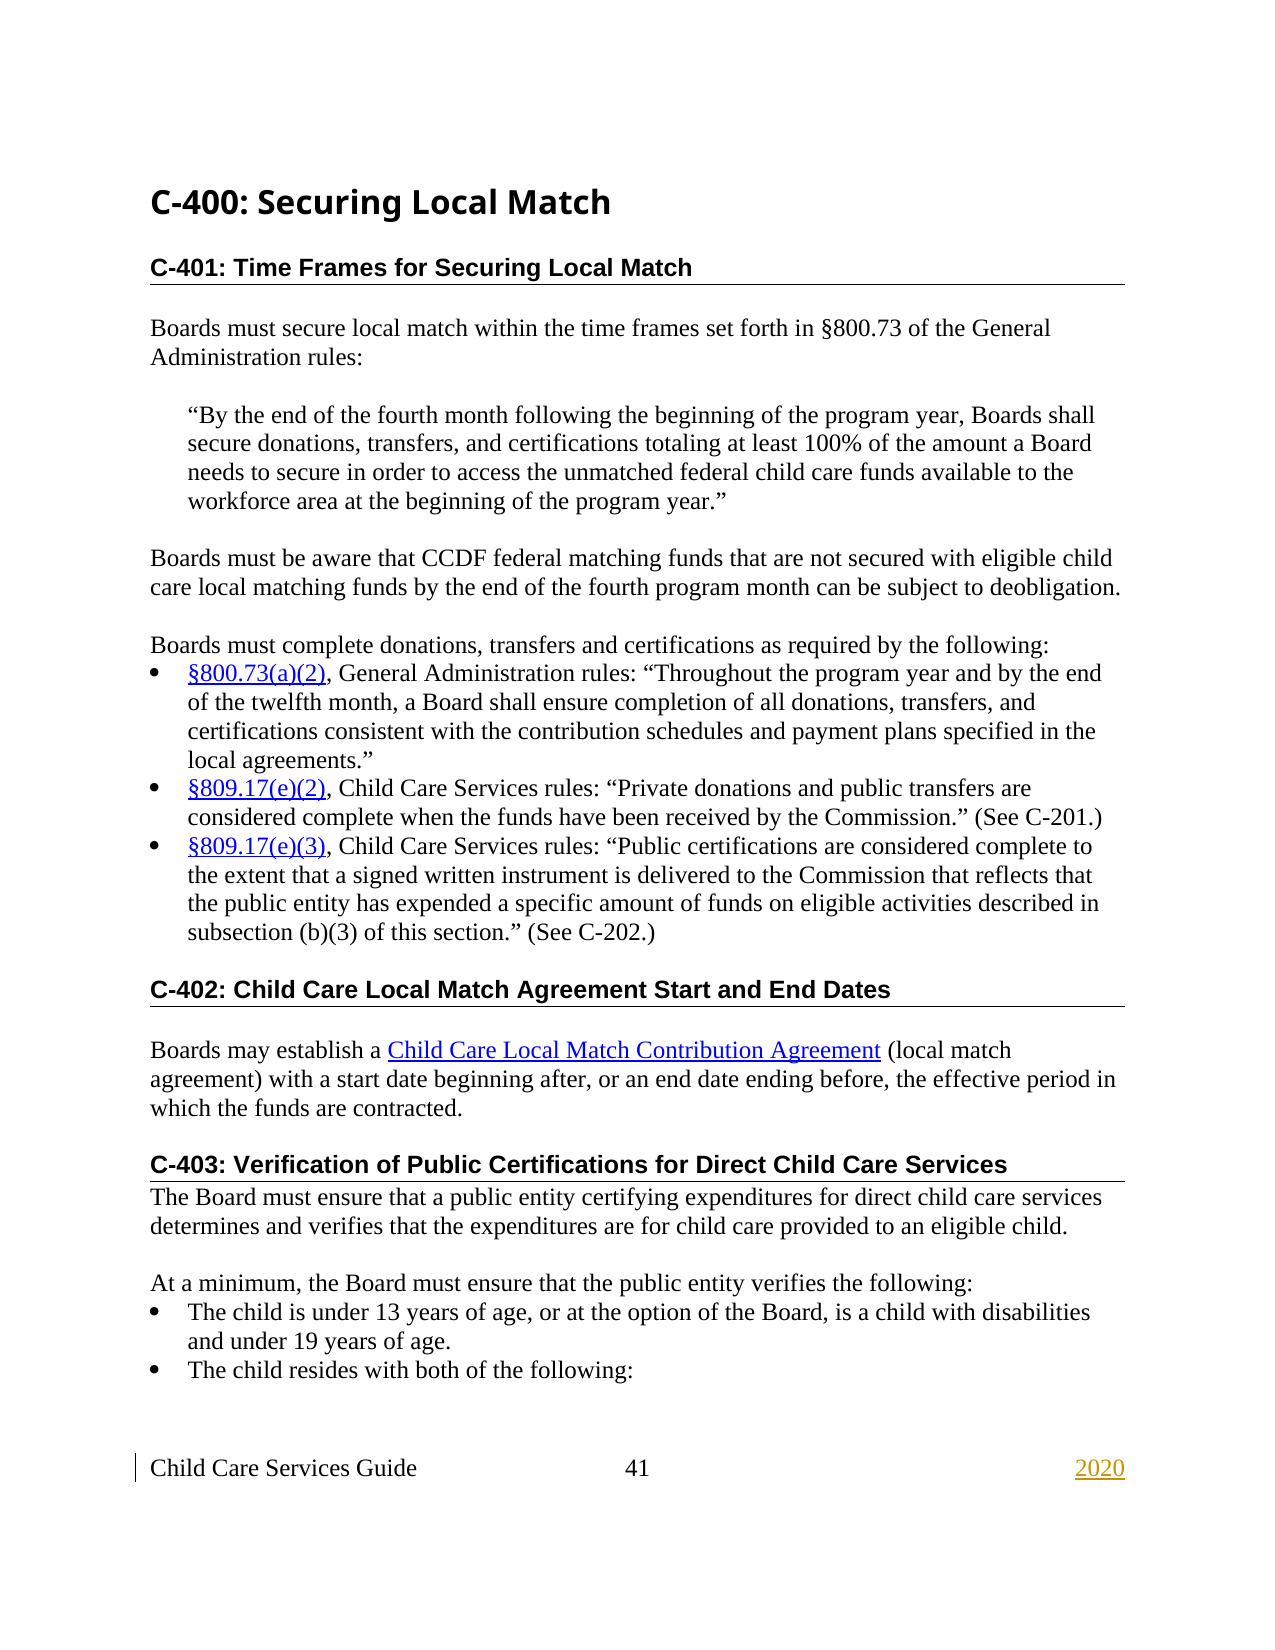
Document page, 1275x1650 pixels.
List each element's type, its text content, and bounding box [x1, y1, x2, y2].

text Boards may establish a Child Care Local Match Contribution Agreement (local match agreement) with a start date beginning after, or an end date ending before, the effective period in which the funds are contracted. [150, 1035, 1125, 1122]
list The child is under 13 years of age, or at the option of the Board, is a child with disabilities and under 19 years of age. [150, 1297, 1125, 1355]
text C-402: Child Care Local Match Agreement Start and End Dates [150, 975, 1125, 1006]
list §809.17(e)(2), Child Care Services rules: “Private donations and public transfers are considered complete when the funds have been received by the Commission.” (See C-201.) [150, 773, 1125, 831]
text The Board must ensure that a public entity certifying expenditures for direct child care services determines and verifies that the expenditures are for child care provided to an eligible child. [150, 1182, 1125, 1240]
list §809.17(e)(3), Child Care Services rules: “Public certifications are considered complete to the extent that a signed written instrument is delivered to the Commission that reflects that the public entity has expended a specific amount of funds on eligible activities described in subsection (b)(3) of this section.” (See C-202.) [150, 831, 1125, 946]
text At a minimum, the Board must ensure that the public entity verifies the following: [150, 1268, 1125, 1297]
text Boards must be aware that CCDF federal matching funds that are not secured with eligible child care local matching funds by the end of the fourth program month can be subject to deobligation. [150, 543, 1125, 601]
text Boards must complete donations, transfers and certifications as required by the following: [150, 630, 1125, 658]
list The child resides with both of the following: [150, 1355, 1125, 1383]
text C-403: Verification of Public Certifications for Direct Child Care Services [150, 1150, 1125, 1181]
text C-401: Time Frames for Securing Local Match [150, 253, 1125, 284]
text Boards must secure local match within the time frames set forth in §800.73 of the General Administration rules: [150, 313, 1125, 371]
list §800.73(a)(2), General Administration rules: “Throughout the program year and by the end of the twelfth month, a Board shall ensure completion of all donations, transfers, and certifications consistent with the contribution schedules and payment plans specified in the local agreements.” [150, 658, 1125, 773]
text C-400: Securing Local Match [150, 179, 1125, 224]
text “By the end of the fourth month following the beginning of the program year, Boards shall secure donations, transfers, and certifications totaling at least 100% of the amount a Board needs to secure in order to access the unmatched federal child care funds available to the workforce area at the beginning of the program year.” [187, 400, 1125, 515]
